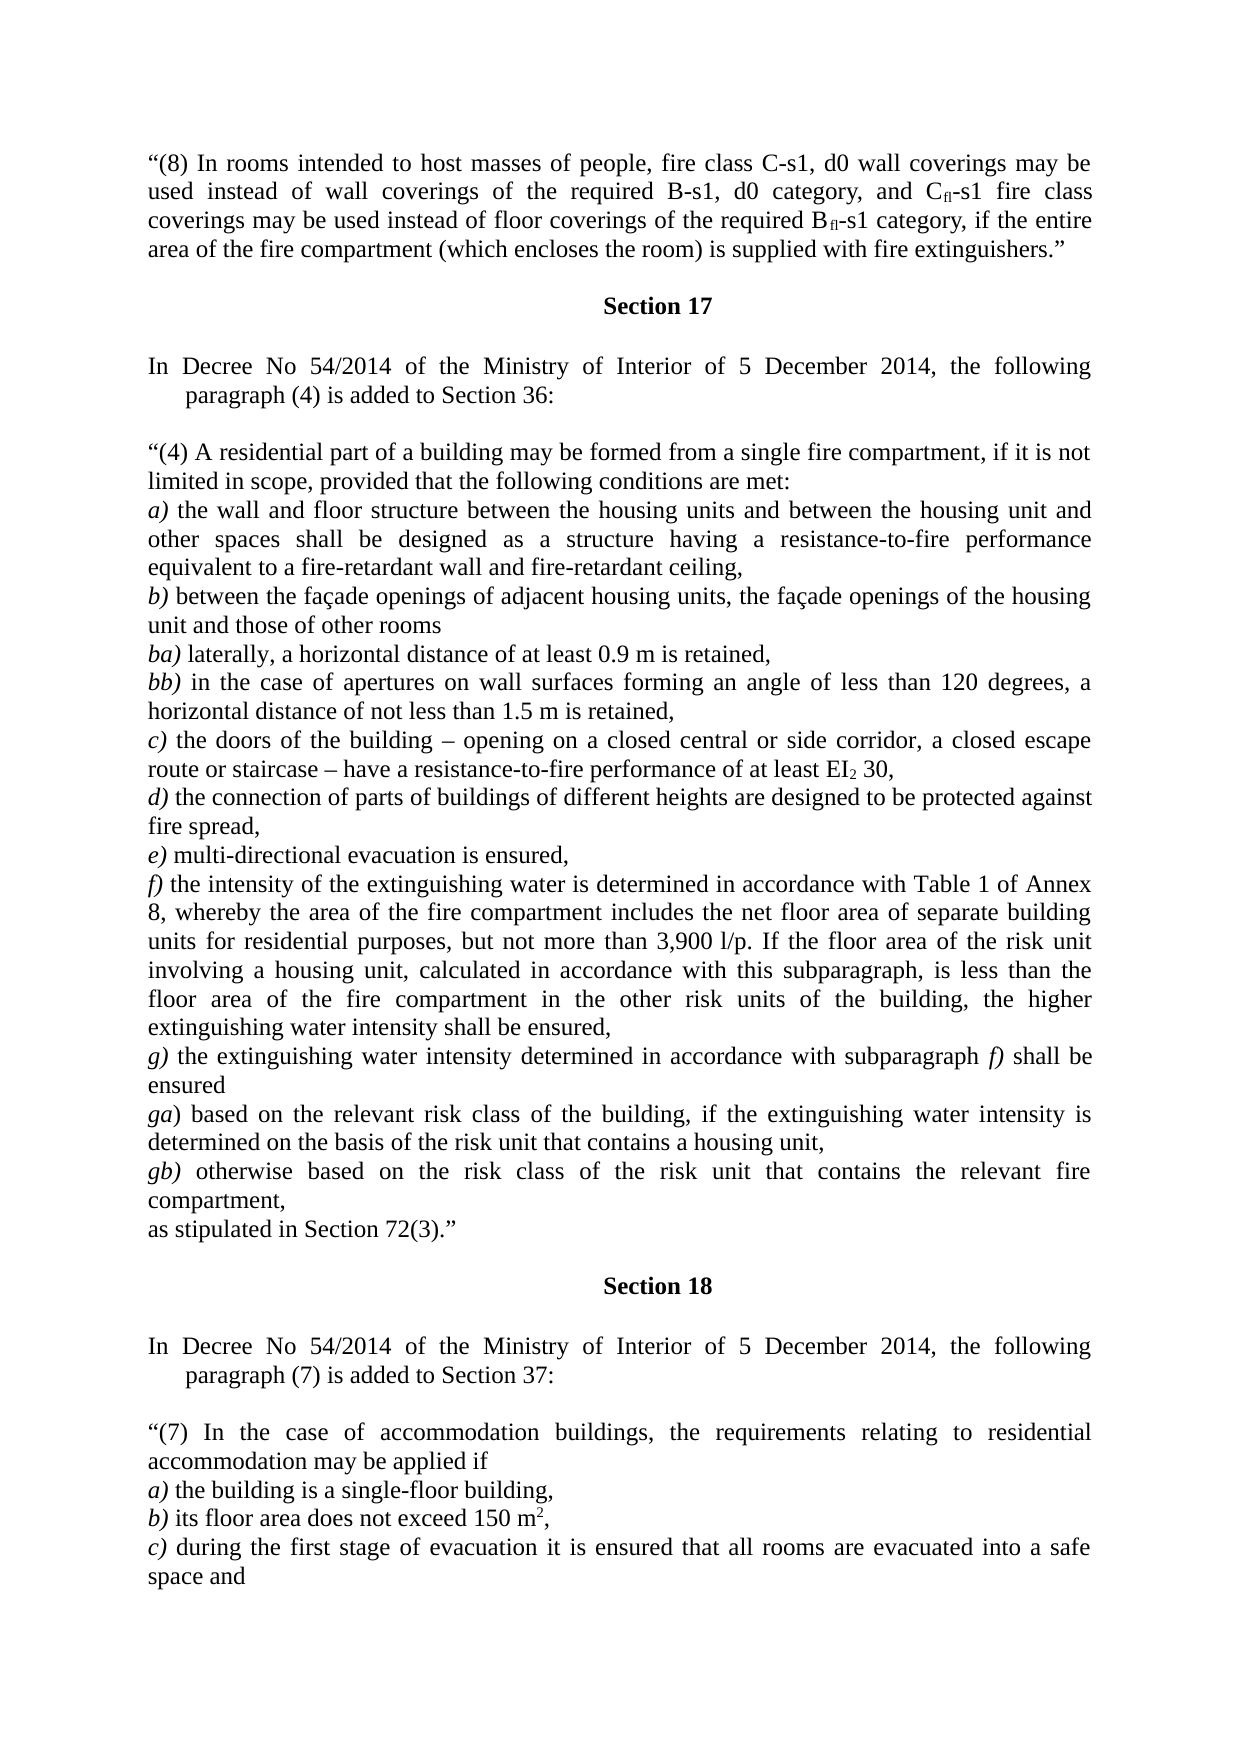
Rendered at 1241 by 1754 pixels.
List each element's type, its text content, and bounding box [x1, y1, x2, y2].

text c) the doors of the building – opening on a closed central or side corridor, a closed escape route or staircase – have a resistance-to-fire performance of at least EI2 30, [148, 725, 1093, 782]
text a) the building is a single-floor building, [148, 1475, 1093, 1503]
text as stipulated in Section 72(3).” [148, 1214, 1093, 1242]
text bb) in the case of apertures on wall surfaces forming an angle of less than 120 degrees, a horizontal distance of not less than 1.5 m is retained, [148, 667, 1093, 725]
text c) during the first stage of evacuation it is ensured that all rooms are evacuated into a safe space and [148, 1532, 1093, 1590]
text In Decree No 54/2014 of the Ministry of Interior of 5 December 2014, the following paragraph (7) is added to Section 37: [148, 1331, 1093, 1388]
text ga) based on the relevant risk class of the building, if the extinguishing water intensity is determined on the basis of the risk unit that contains a housing unit, [148, 1099, 1093, 1156]
text “(8) In rooms intended to host masses of people, fire class C-s1, d0 wall coverings may be used instead of wall coverings of the required B-s1, d0 category, and Cfl-s1 fire class coverings may be used instead of floor coverings of the required Bfl-s1 category, if the entire area of the fire compartment (which encloses the room) is supplied with fire extinguishers.” [148, 148, 1093, 263]
text In Decree No 54/2014 of the Ministry of Interior of 5 December 2014, the following paragraph (4) is added to Section 36: [148, 351, 1093, 409]
text ba) laterally, a horizontal distance of at least 0.9 m is retained, [148, 639, 1093, 667]
text a) the wall and floor structure between the housing units and between the housing unit and other spaces shall be designed as a structure having a resistance-to-fire performance equivalent to a fire-retardant wall and fire-retardant ceiling, [148, 495, 1093, 581]
text d) the connection of parts of buildings of different heights are designed to be protected against fire spread, [148, 782, 1093, 840]
text “(7) In the case of accommodation buildings, the requirements relating to residential accommodation may be applied if [148, 1417, 1093, 1475]
list Section 17 [223, 291, 1093, 320]
text “(4) A residential part of a building may be formed from a single fire compartment, if it is not limited in scope, provided that the following conditions are met: [148, 437, 1093, 495]
text e) multi-directional evacuation is ensured, [148, 840, 1093, 869]
text f) the intensity of the extinguishing water is determined in accordance with Table 1 of Annex 8, whereby the area of the fire compartment includes the net floor area of separate building units for residential purposes, but not more than 3,900 l/p. If the floor area of the risk unit involving a housing unit, calculated in accordance with this subparagraph, is less than the floor area of the fire compartment in the other risk units of the building, the higher extinguishing water intensity shall be ensured, [148, 869, 1093, 1041]
list Section 18 [223, 1271, 1093, 1300]
text b) its floor area does not exceed 150 m2, [148, 1503, 1093, 1532]
text g) the extinguishing water intensity determined in accordance with subparagraph f) shall be ensured [148, 1041, 1093, 1099]
text gb) otherwise based on the risk class of the risk unit that contains the relevant fire compartment, [148, 1156, 1093, 1214]
text b) between the façade openings of adjacent housing units, the façade openings of the housing unit and those of other rooms [148, 581, 1093, 639]
